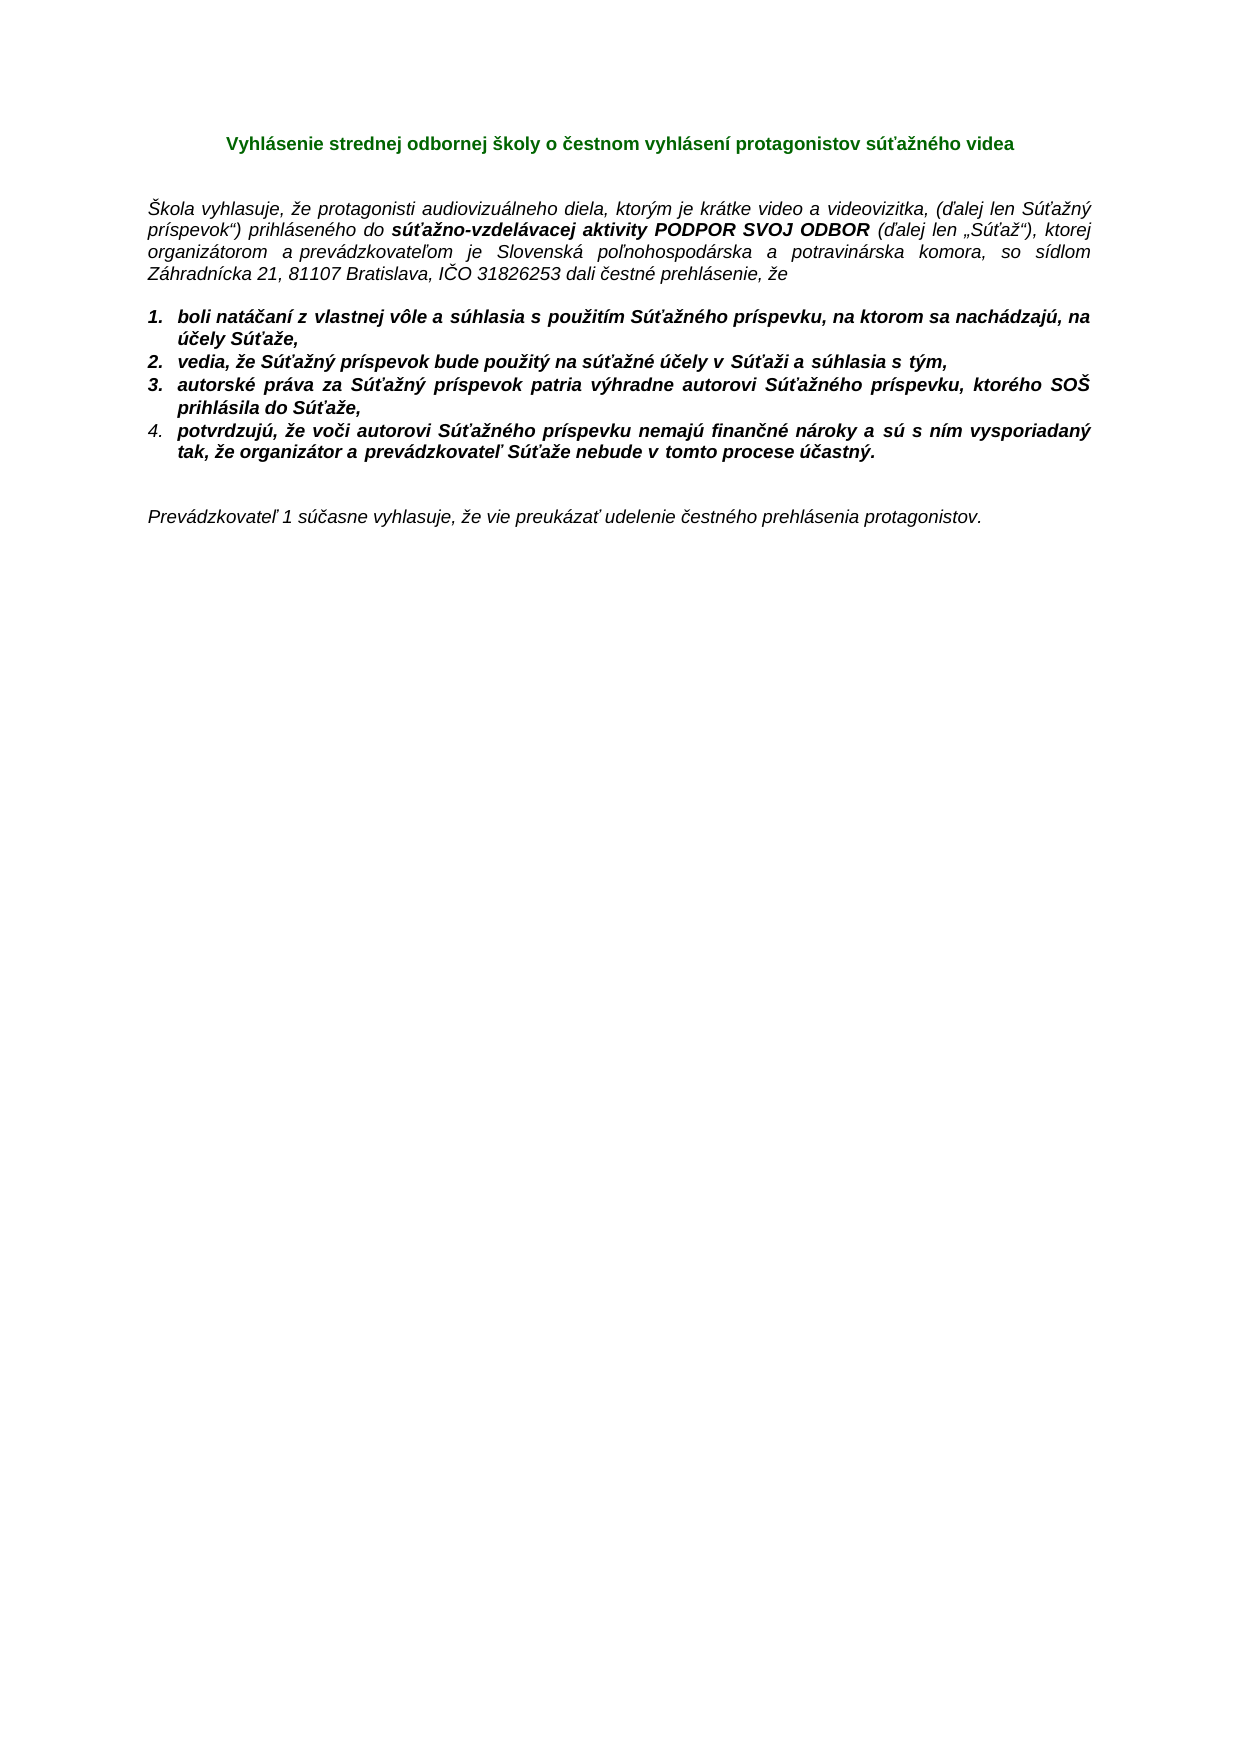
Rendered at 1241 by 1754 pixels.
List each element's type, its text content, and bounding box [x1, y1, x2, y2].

text Prevádzkovateľ 1 súčasne vyhlasuje, že vie preukázať udelenie čestného prehlásenia protagonistov. [148, 506, 1093, 527]
list autorské práva za Súťažný príspevok patria výhradne autorovi Súťažného príspevku, ktorého SOŠ prihlásila do Súťaže, [148, 374, 1093, 418]
list boli natáčaní z vlastnej vôle a súhlasia s použitím Súťažného príspevku, na ktorom sa nachádzajú, na účely Súťaže, [148, 305, 1093, 350]
text Vyhlásenie strednej odbornej školy o čestnom vyhlásení protagonistov súťažného videa [148, 133, 1093, 154]
list potvrdzujú, že voči autorovi Súťažného príspevku nemajú finančné nároky a sú s ním vysporiadaný tak, že organizátor a prevádzkovateľ Súťaže nebude v tomto procese účastný. [148, 419, 1093, 463]
text Škola vyhlasuje, že protagonisti audiovizuálneho diela, ktorým je krátke video a videovizitka, (ďalej len Súťažný príspevok“) prihláseného do súťažno-vzdelávacej aktivity PODPOR SVOJ ODBOR (ďalej len „Súťaž“), ktorej organizátorom a prevádzkovateľom je Slovenská poľnohospodárska a potravinárska komora, so sídlom Záhradnícka 21, 81107 Bratislava, IČO 31826253 dali čestné prehlásenie, že [148, 198, 1093, 284]
list vedia, že Súťažný príspevok bude použitý na súťažné účely v Súťaži a súhlasia s tým, [148, 351, 1093, 373]
